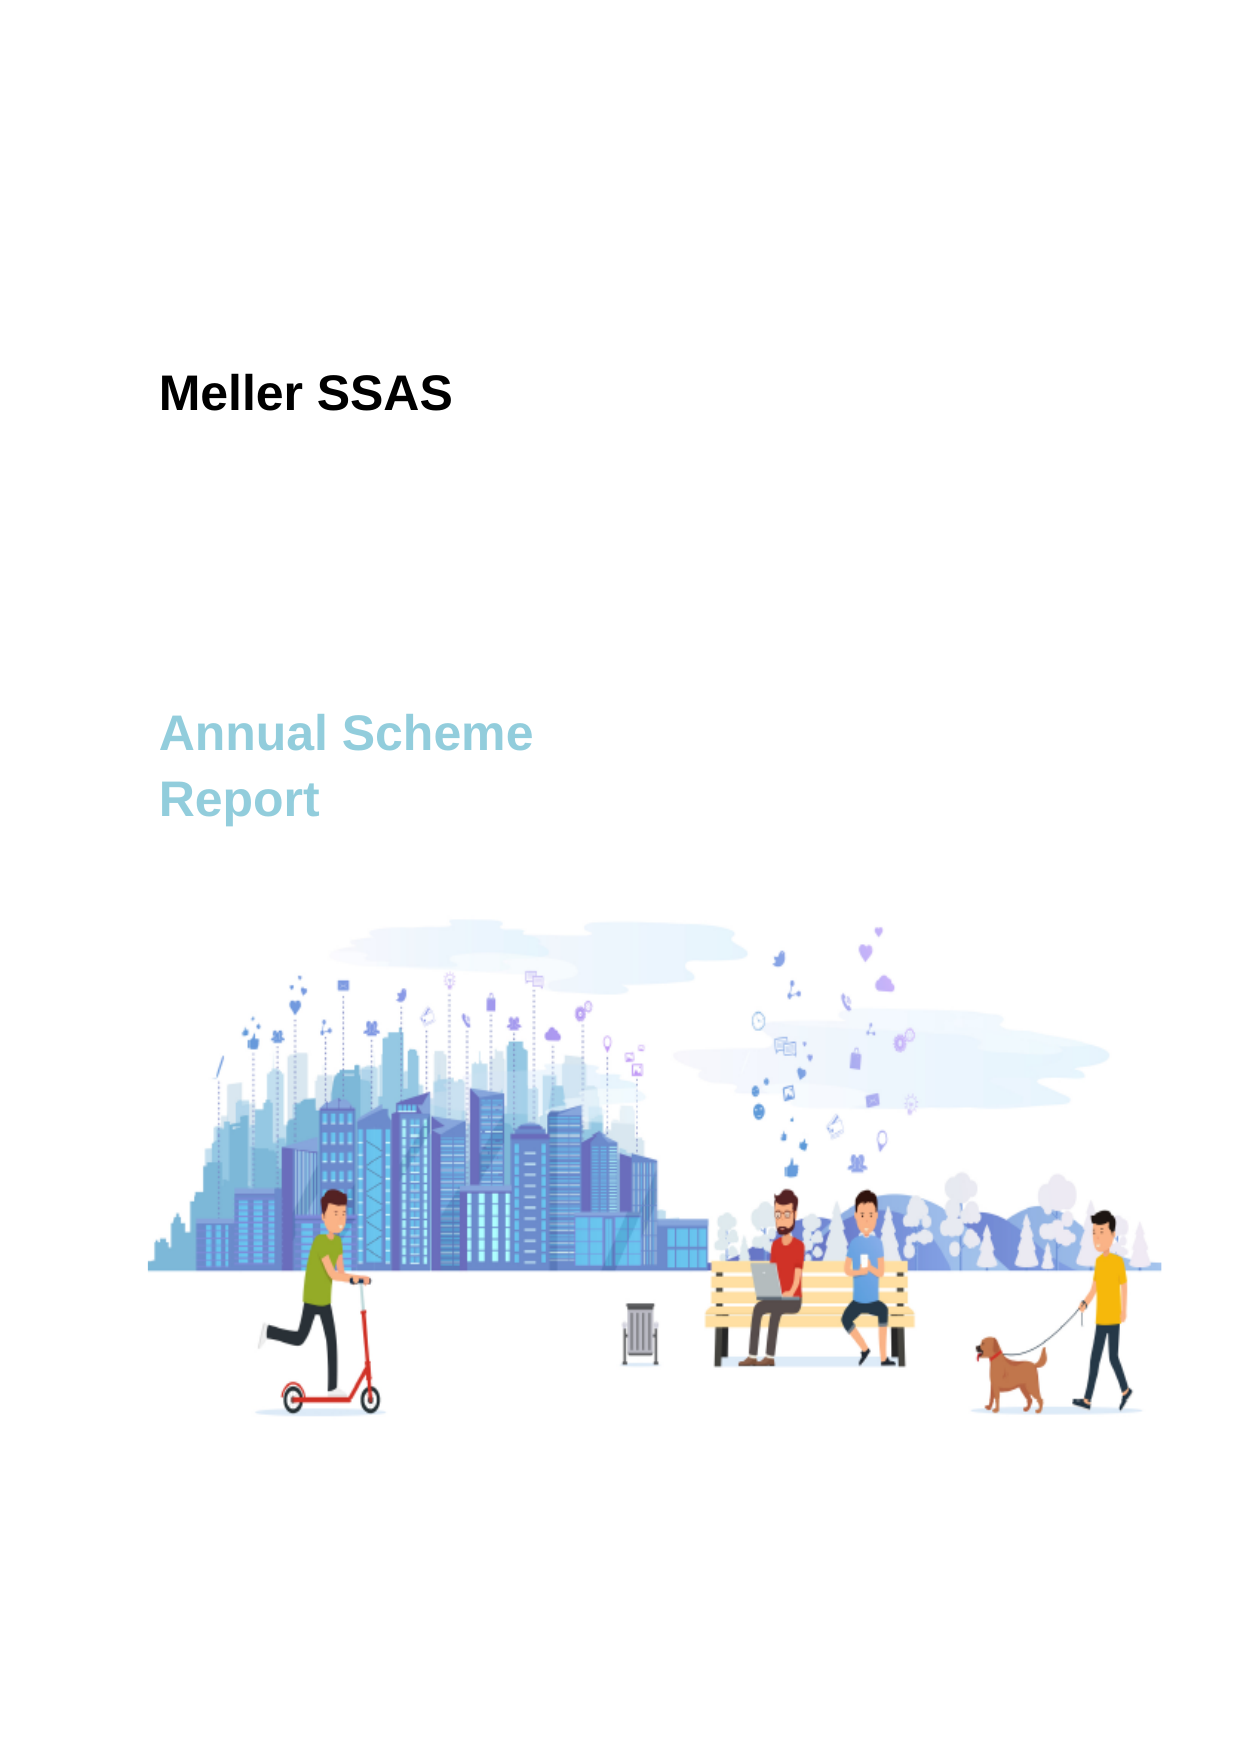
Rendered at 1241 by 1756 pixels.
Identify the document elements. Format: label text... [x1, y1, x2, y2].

subtitle Meller SSAS [158, 363, 610, 421]
text Annual Scheme Report [158, 703, 535, 827]
